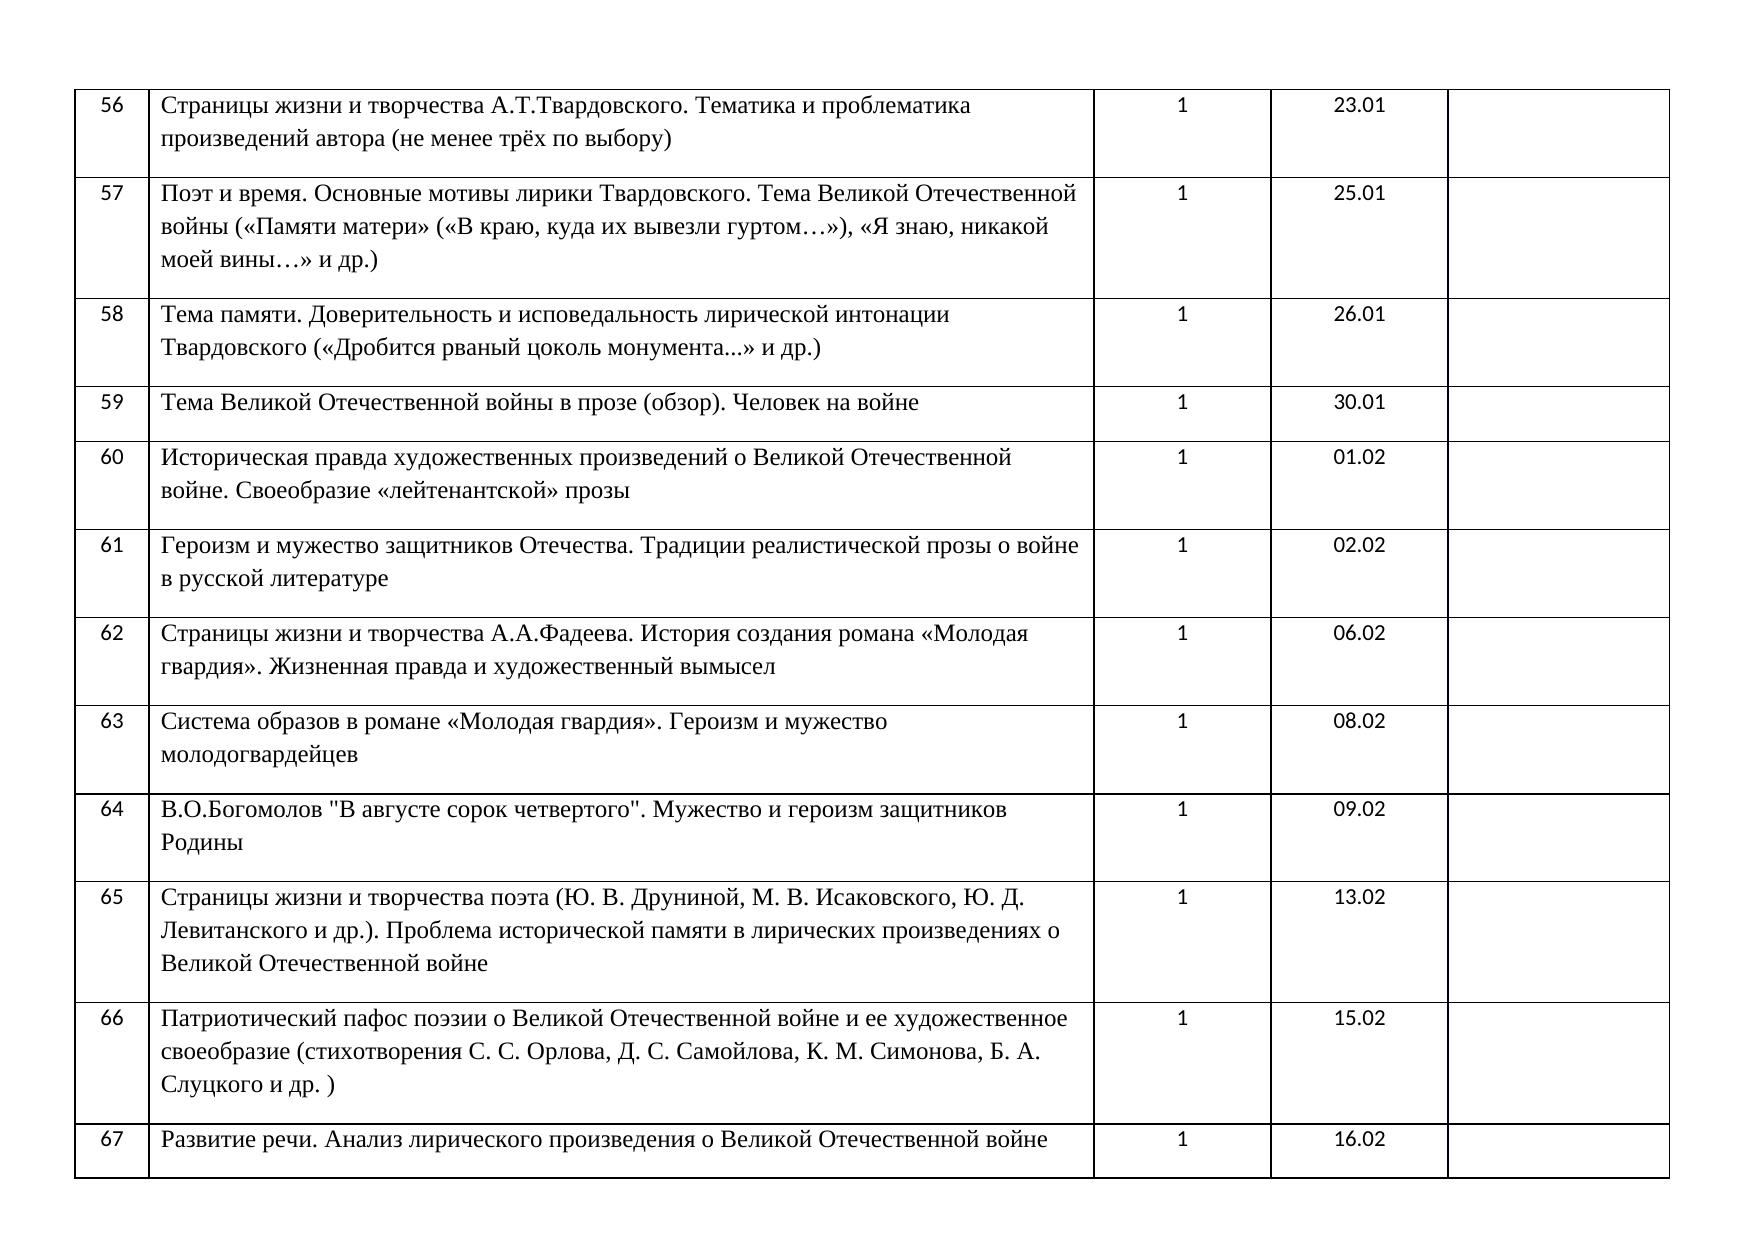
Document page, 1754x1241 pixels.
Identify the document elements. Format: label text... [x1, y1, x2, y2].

table_cell 1 [1095, 706, 1270, 793]
table_cell 1 [1095, 90, 1270, 177]
table_cell 1 [1095, 178, 1270, 298]
table_cell [1449, 299, 1669, 386]
table_cell 23.01 [1272, 90, 1447, 177]
table_cell [1449, 530, 1669, 617]
table_cell [1449, 1003, 1669, 1123]
table_cell 1 [1095, 795, 1270, 881]
table_cell 1 [1095, 618, 1270, 705]
table_cell 66 [76, 1003, 148, 1123]
table_cell [1449, 618, 1669, 705]
table_cell 1 [1095, 299, 1270, 386]
table_cell 64 [76, 795, 148, 881]
table_cell Страницы жизни и творчества А.А.Фадеева. История создания романа «Молодая гвардия». Жизненная правда и художественный вымысел [150, 618, 1093, 705]
table_cell Поэт и время. Основные мотивы лирики Твардовского. Тема Великой Отечественной войны («Памяти матери» («В краю, куда их вывезли гуртом…»), «Я знаю, никакой моей вины…» и др.) [150, 178, 1093, 298]
table_cell 1 [1095, 1003, 1270, 1123]
table_cell 15.02 [1272, 1003, 1447, 1123]
table_cell [1449, 387, 1669, 441]
table_cell 06.02 [1272, 618, 1447, 705]
table_cell 67 [76, 1125, 148, 1177]
table_cell Патриотический пафос поэзии о Великой Отечественной войне и ее художественное своеобразие (стихотворения С. С. Орлова, Д. С. Самойлова, К. М. Симонова, Б. А. Слуцкого и др. ) [150, 1003, 1093, 1123]
table_cell 65 [76, 882, 148, 1002]
table_cell 01.02 [1272, 442, 1447, 529]
table_cell [1449, 795, 1669, 881]
table_cell В.О.Богомолов "В августе сорок четвертого". Мужество и героизм защитников Родины [150, 795, 1093, 881]
table_cell 1 [1095, 387, 1270, 441]
table_cell 16.02 [1272, 1125, 1447, 1177]
table_cell [1449, 442, 1669, 529]
table_cell 09.02 [1272, 795, 1447, 881]
table_cell 61 [76, 530, 148, 617]
table_cell 58 [76, 299, 148, 386]
table_cell [1449, 178, 1669, 298]
table_cell 08.02 [1272, 706, 1447, 793]
table_cell 56 [76, 90, 148, 177]
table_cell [150, 1125, 1093, 1177]
table_cell 57 [76, 178, 148, 298]
table_cell 63 [76, 706, 148, 793]
table_cell 25.01 [1272, 178, 1447, 298]
table_cell 02.02 [1272, 530, 1447, 617]
table_cell Тема памяти. Доверительность и исповедальность лирической интонации Твардовского («Дробится рваный цоколь монумента...» и др.) [150, 299, 1093, 386]
table_cell 1 [1095, 530, 1270, 617]
table_cell Историческая правда художественных произведений о Великой Отечественной войне. Своеобразие «лейтенантской» прозы [150, 442, 1093, 529]
table_cell Героизм и мужество защитников Отечества. Традиции реалистической прозы о войне в русской литературе [150, 530, 1093, 617]
table_cell 13.02 [1272, 882, 1447, 1002]
table_cell 60 [76, 442, 148, 529]
table_cell Страницы жизни и творчества поэта (Ю. В. Друниной, М. В. Исаковского, Ю. Д. Левитанского и др.). Проблема исторической памяти в лирических произведениях о Великой Отечественной войне [150, 882, 1093, 1002]
table_cell [1449, 1125, 1669, 1177]
table_cell Страницы жизни и творчества А.Т.Твардовского. Тематика и проблематика произведений автора (не менее трёх по выбору) [150, 90, 1093, 177]
table_cell [1449, 706, 1669, 793]
table_cell 1 [1095, 882, 1270, 1002]
table_cell 59 [76, 387, 148, 441]
table_cell 62 [76, 618, 148, 705]
table_cell 26.01 [1272, 299, 1447, 386]
table_cell Тема Великой Отечественной войны в прозе (обзор). Человек на войне [150, 387, 1093, 441]
table_cell 30.01 [1272, 387, 1447, 441]
table_cell 1 [1095, 442, 1270, 529]
table_cell Система образов в романе «Молодая гвардия». Героизм и мужество молодогвардейцев [150, 706, 1093, 793]
table_cell [1449, 90, 1669, 177]
table_cell 1 [1095, 1125, 1270, 1177]
table_cell [1449, 882, 1669, 1002]
